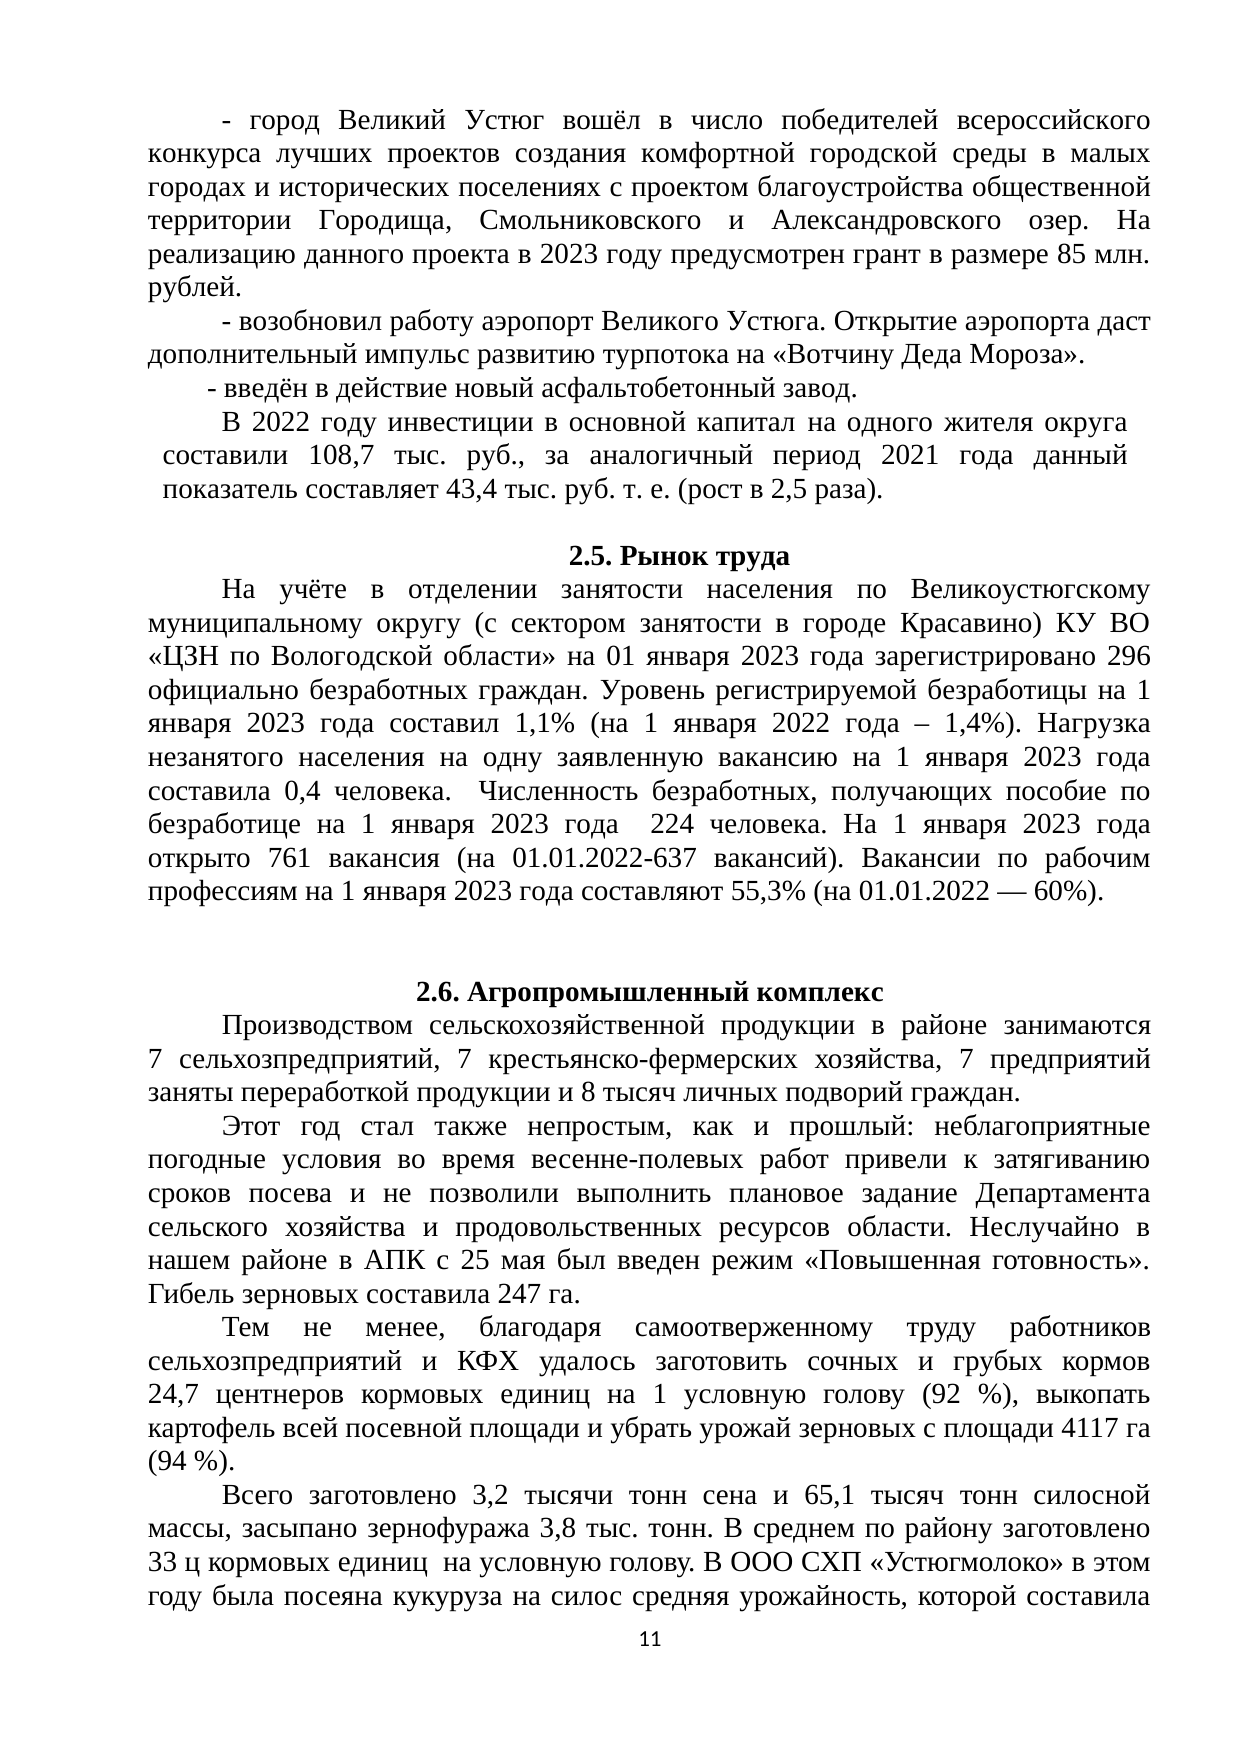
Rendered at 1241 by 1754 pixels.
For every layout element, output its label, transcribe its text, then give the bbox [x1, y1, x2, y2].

text - введён в действие новый асфальтобетонный завод. [148, 370, 1152, 404]
text Этот год стал также непростым, как и прошлый: неблагоприятные погодные условия во время весенне-полевых работ привели к затягиванию сроков посева и не позволили выполнить плановое задание Департамента сельского хозяйства и продовольственных ресурсов области. Неслучайно в нашем районе в АПК с 25 мая был введен режим «Повышенная готовность». Гибель зерновых составила 247 га. [148, 1108, 1152, 1309]
text Производством сельскохозяйственной продукции в районе занимаются 7 сельхозпредприятий, 7 крестьянско-фермерских хозяйства, 7 предприятий заняты переработкой продукции и 8 тысяч личных подворий граждан. [148, 1007, 1152, 1108]
text На учёте в отделении занятости населения по Великоустюгскому муниципальному округу (с сектором занятости в городе Красавино) КУ ВО «ЦЗН по Вологодской области» на 01 января 2023 года зарегистрировано 296 официально безработных граждан. Уровень регистрируемой безработицы на 1 января 2023 года составил 1,1% (на 1 января 2022 года – 1,4%). Нагрузка незанятого населения на одну заявленную вакансию на 1 января 2023 года составила 0,4 человека. Численность безработных, получающих пособие по безработице на 1 января 2023 года 224 человека. На 1 января 2023 года открыто 761 вакансия (на 01.01.2022-637 вакансий). Вакансии по рабочим профессиям на 1 января 2023 года составляют 55,3% (на 01.01.2022 — 60%). [148, 571, 1152, 907]
text Тем не менее, благодаря самоотверженному труду работников сельхозпредприятий и КФХ удалось заготовить сочных и грубых кормов 24,7 центнеров кормовых единиц на 1 условную голову (92 %), выкопать картофель всей посевной площади и убрать урожай зерновых с площади 4117 га (94 %). [148, 1309, 1152, 1477]
text - возобновил работу аэропорт Великого Устюга. Открытие аэропорта даст дополнительный импульс развитию турпотока на «Вотчину Деда Мороза». [148, 303, 1152, 370]
text 2.6. Агропромышленный комплекс [148, 974, 1152, 1007]
text 2.5. Рынок труда [148, 538, 1152, 571]
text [148, 1477, 1152, 1611]
text - город Великий Устюг вошёл в число победителей всероссийского конкурса лучших проектов создания комфортной городской среды в малых городах и исторических поселениях с проектом благоустройства общественной территории Городища, Смольниковского и Александровского озер. На реализацию данного проекта в 2023 году предусмотрен грант в размере 85 млн. рублей. [148, 102, 1152, 303]
text В 2022 году инвестиции в основной капитал на одного жителя округа составили 108,7 тыс. руб., за аналогичный период 2021 года данный показатель составляет 43,4 тыс. руб. т. е. (рост в 2,5 раза). [162, 404, 1128, 504]
